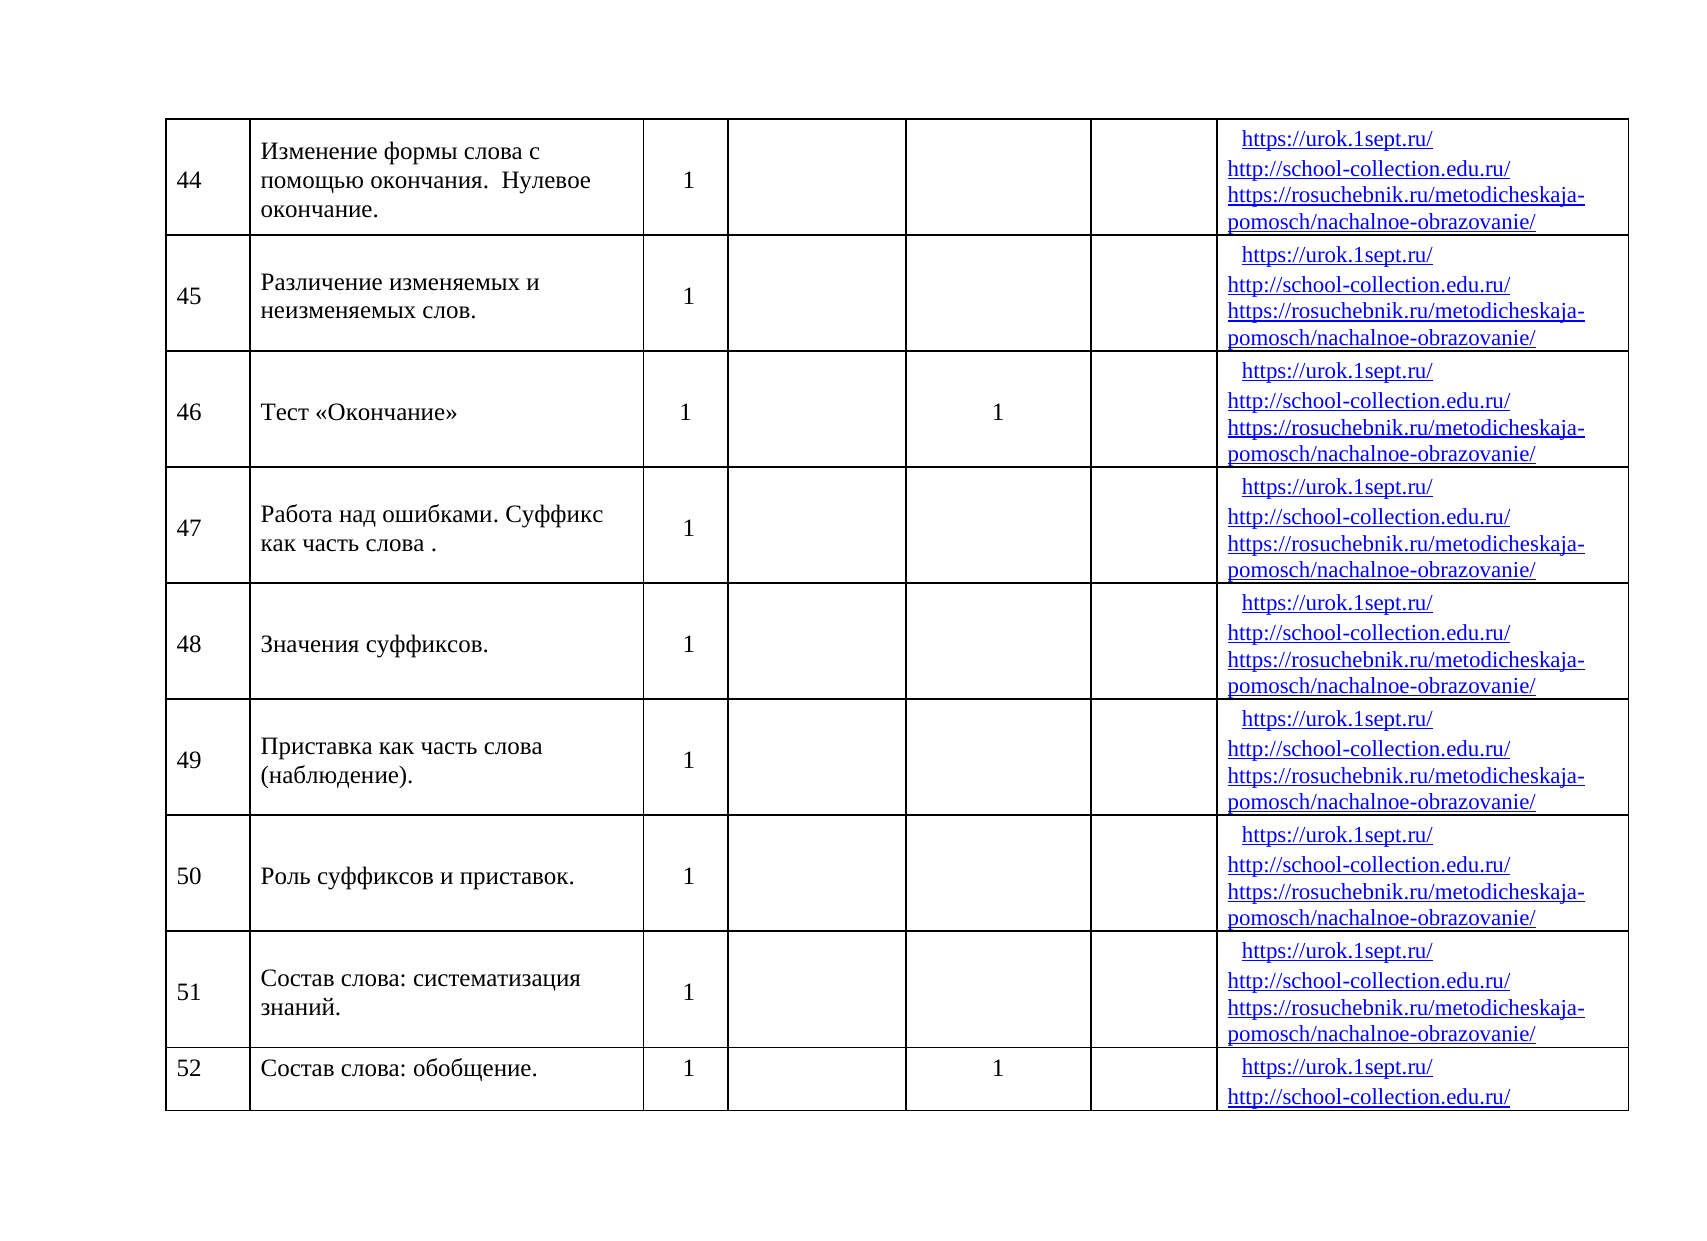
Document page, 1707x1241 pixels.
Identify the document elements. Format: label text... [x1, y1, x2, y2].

table_cell [729, 236, 905, 350]
table_cell Работа над ошибками. Суффикс как часть слова . [251, 468, 643, 582]
table_cell 1 [644, 236, 727, 350]
table_cell [1092, 120, 1216, 234]
table_cell Различение изменяемых и неизменяемых слов. [251, 236, 643, 350]
table_cell 47 [167, 468, 249, 582]
table_cell [1092, 352, 1216, 466]
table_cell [1218, 1048, 1628, 1110]
table_cell [907, 816, 1090, 930]
table_cell 1 [644, 700, 727, 814]
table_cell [251, 1048, 643, 1110]
table_cell Приставка как часть слова (наблюдение). [251, 700, 643, 814]
table_cell 1 [644, 1048, 727, 1110]
table_cell [907, 120, 1090, 234]
table_cell Состав слова: систематизация знаний. [251, 932, 643, 1046]
table_cell [907, 468, 1090, 582]
table_cell Тест «Окончание» [251, 352, 643, 466]
table_cell [729, 932, 905, 1046]
table_cell [729, 120, 905, 234]
table_cell https://urok.1sept.ru/ http://school-collection.edu.ru/ https://rosuchebnik.ru/metodicheskaja-pomosch/nachalnoe-obrazovanie/ [1218, 816, 1628, 930]
table_cell [907, 932, 1090, 1046]
table_cell https://urok.1sept.ru/ http://school-collection.edu.ru/ https://rosuchebnik.ru/metodicheskaja-pomosch/nachalnoe-obrazovanie/ [1218, 468, 1628, 582]
table_cell [1092, 932, 1216, 1046]
table_cell 1 [644, 584, 727, 698]
table_cell [1092, 236, 1216, 350]
table_cell [1092, 468, 1216, 582]
table_cell 45 [167, 236, 249, 350]
table_cell https://urok.1sept.ru/ http://school-collection.edu.ru/ https://rosuchebnik.ru/metodicheskaja-pomosch/nachalnoe-obrazovanie/ [1218, 352, 1628, 466]
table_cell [1218, 120, 1628, 234]
table_cell Изменение формы слова с помощью окончания. Нулевое окончание. [251, 120, 643, 234]
table_cell [729, 1048, 905, 1110]
table_cell [729, 816, 905, 930]
table_cell [1092, 816, 1216, 930]
table_cell [729, 468, 905, 582]
table_cell 1 [907, 1048, 1090, 1110]
table_cell [729, 700, 905, 814]
table_cell 44 [167, 120, 249, 234]
table_cell 1 [644, 120, 727, 234]
table_cell 1 [644, 468, 727, 582]
table_cell [907, 584, 1090, 698]
table_cell [907, 700, 1090, 814]
table_cell https://urok.1sept.ru/ http://school-collection.edu.ru/ https://rosuchebnik.ru/metodicheskaja-pomosch/nachalnoe-obrazovanie/ [1218, 236, 1628, 350]
table_cell 1 [907, 352, 1090, 466]
table_cell [1092, 584, 1216, 698]
table_cell 49 [167, 700, 249, 814]
table_cell 1 [644, 352, 727, 466]
table_cell [729, 352, 905, 466]
table_cell Роль суффиксов и приставок. [251, 816, 643, 930]
table_cell [729, 584, 905, 698]
table_cell https://urok.1sept.ru/ http://school-collection.edu.ru/ https://rosuchebnik.ru/metodicheskaja-pomosch/nachalnoe-obrazovanie/ [1218, 700, 1628, 814]
table_cell 51 [167, 932, 249, 1046]
table_cell 1 [644, 816, 727, 930]
table_cell [1092, 1048, 1216, 1110]
table_cell [907, 236, 1090, 350]
table_cell 1 [644, 932, 727, 1046]
table_cell Значения суффиксов. [251, 584, 643, 698]
table_cell 52 [167, 1048, 249, 1110]
table_cell 46 [167, 352, 249, 466]
table_cell https://urok.1sept.ru/ http://school-collection.edu.ru/ https://rosuchebnik.ru/metodicheskaja-pomosch/nachalnoe-obrazovanie/ [1218, 932, 1628, 1046]
table_cell 50 [167, 816, 249, 930]
table_cell 48 [167, 584, 249, 698]
table_cell [1092, 700, 1216, 814]
table_cell https://urok.1sept.ru/ http://school-collection.edu.ru/ https://rosuchebnik.ru/metodicheskaja-pomosch/nachalnoe-obrazovanie/ [1218, 584, 1628, 698]
